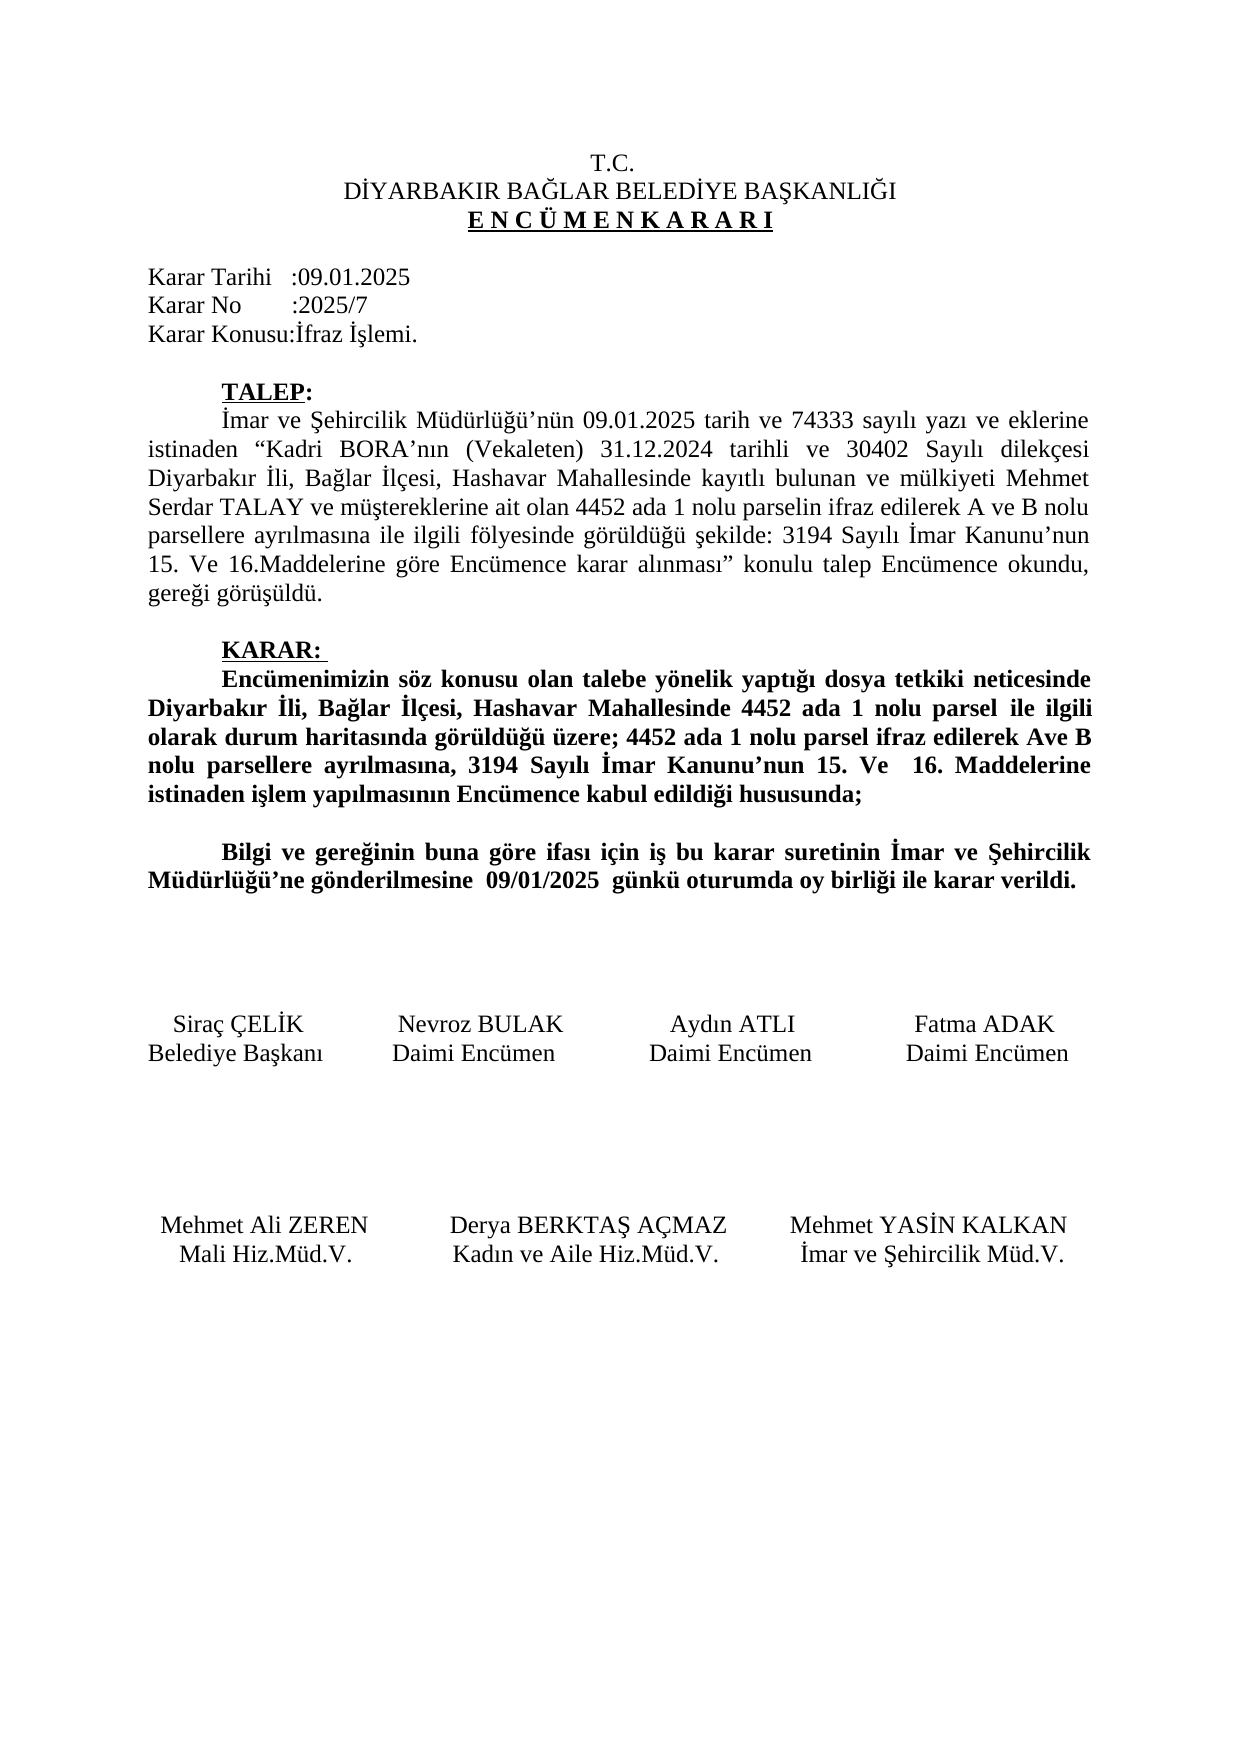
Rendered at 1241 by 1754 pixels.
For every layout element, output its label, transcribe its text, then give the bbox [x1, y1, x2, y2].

text Karar Konusu:İfraz İşlemi. [148, 319, 1093, 348]
text Mali Hiz.Müd.V. Kadın ve Aile Hiz.Müd.V. İmar ve Şehircilik Müd.V. [148, 1239, 1093, 1268]
text Encümenimizin söz konusu olan talebe yönelik yaptığı dosya tetkiki neticesinde Diyarbakır İli, Bağlar İlçesi, Hashavar Mahallesinde 4452 ada 1 nolu parsel ile ilgili olarak durum haritasında görüldüğü üzere; 4452 ada 1 nolu parsel ifraz edilerek Ave B nolu parsellere ayrılmasına, 3194 Sayılı İmar Kanunu’nun 15. Ve 16. Maddelerine istinaden işlem yapılmasının Encümence kabul edildiği hususunda; [148, 664, 1093, 808]
text Bilgi ve gereğinin buna göre ifası için iş bu karar suretinin İmar ve Şehircilik Müdürlüğü’ne gönderilmesine 09/01/2025 günkü oturumda oy birliği ile karar verildi. [148, 837, 1093, 894]
text Karar Tarihi :09.01.2025 [148, 262, 1093, 291]
text T.C. [516, 148, 1123, 176]
text DİYARBAKIR BAĞLAR BELEDİYE BAŞKANLIĞI [148, 176, 1093, 205]
text İmar ve Şehircilik Müdürlüğü’nün 09.01.2025 tarih ve 74333 sayılı yazı ve eklerine istinaden “Kadri BORA’nın (Vekaleten) 31.12.2024 tarihli ve 30402 Sayılı dilekçesi Diyarbakır İli, Bağlar İlçesi, Hashavar Mahallesinde kayıtlı bulunan ve mülkiyeti Mehmet Serdar TALAY ve müştereklerine ait olan 4452 ada 1 nolu parselin ifraz edilerek A ve B nolu parsellere ayrılmasına ile ilgili fölyesinde görüldüğü şekilde: 3194 Sayılı İmar Kanunu’nun 15. Ve 16.Maddelerine göre Encümence karar alınması” konulu talep Encümence okundu, gereği görüşüldü. [148, 406, 1090, 607]
text Karar No :2025/7 [148, 291, 1093, 319]
text Mehmet Ali ZEREN Derya BERKTAŞ AÇMAZ Mehmet YASİN KALKAN [148, 1211, 1093, 1239]
text Siraç ÇELİK Nevroz BULAK Aydın ATLI Fatma ADAK [148, 1009, 1093, 1038]
text Belediye Başkanı Daimi Encümen Daimi Encümen Daimi Encümen [148, 1038, 1093, 1067]
text E N C Ü M E N K A R A R I [148, 205, 1093, 234]
text KARAR: [148, 636, 1093, 664]
text TALEP: [148, 377, 1090, 406]
